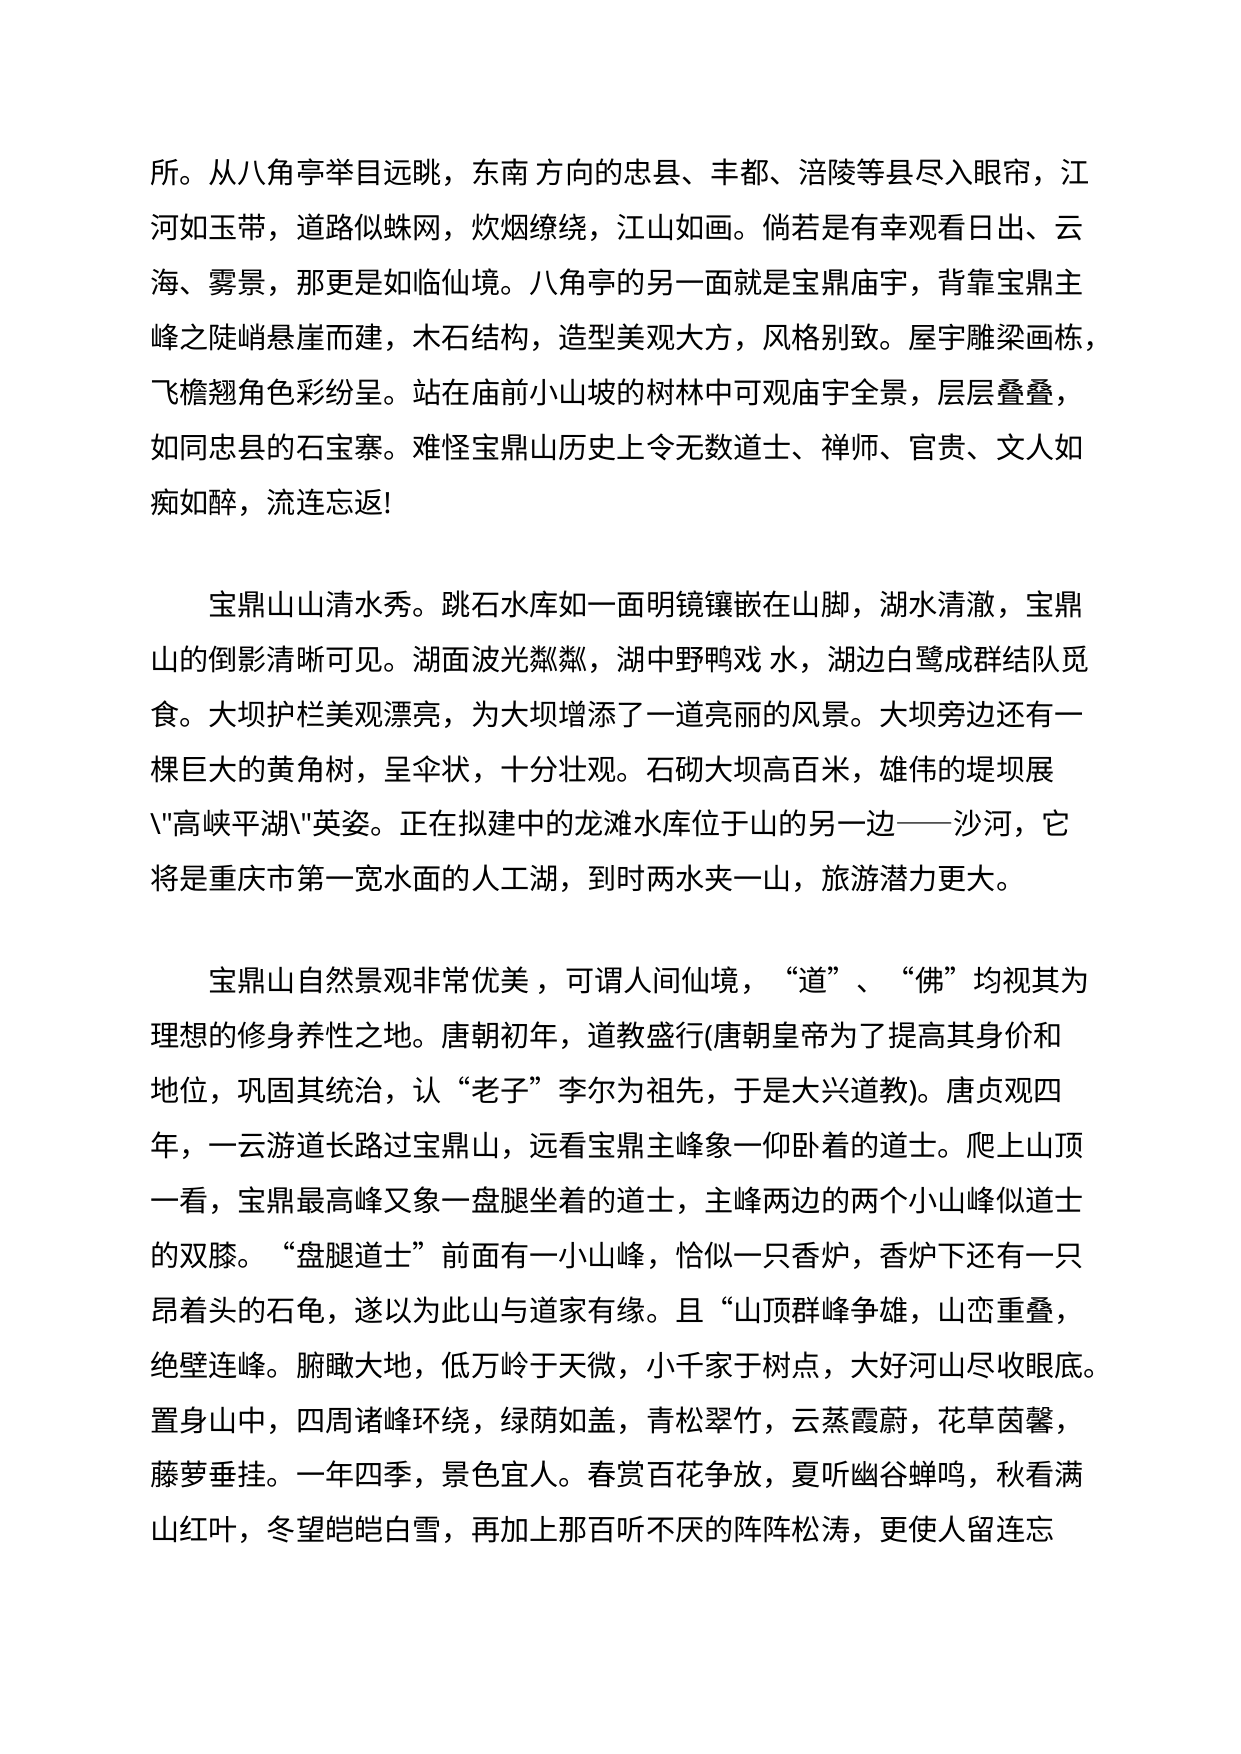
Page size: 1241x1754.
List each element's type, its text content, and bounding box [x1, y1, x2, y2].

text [150, 958, 1090, 1549]
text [150, 150, 1090, 522]
text 宝鼎山山清水秀。跳石水库如一面明镜镶嵌在山脚，湖水清澈，宝鼎山的倒影清晰可见。湖面波光粼粼，湖中野鸭戏 水，湖边白鹭成群结队觅食。大坝护栏美观漂亮，为大坝增添了一道亮丽的风景。大坝旁边还有一棵巨大的黄角树，呈伞状，十分壮观。石砌大坝高百米，雄伟的堤坝展\"高峡平湖\"英姿。正在拟建中的龙滩水库位于山的另一边——沙河，它将是重庆市第一宽水面的人工湖，到时两水夹一山，旅游潜力更大。 [150, 581, 1090, 898]
